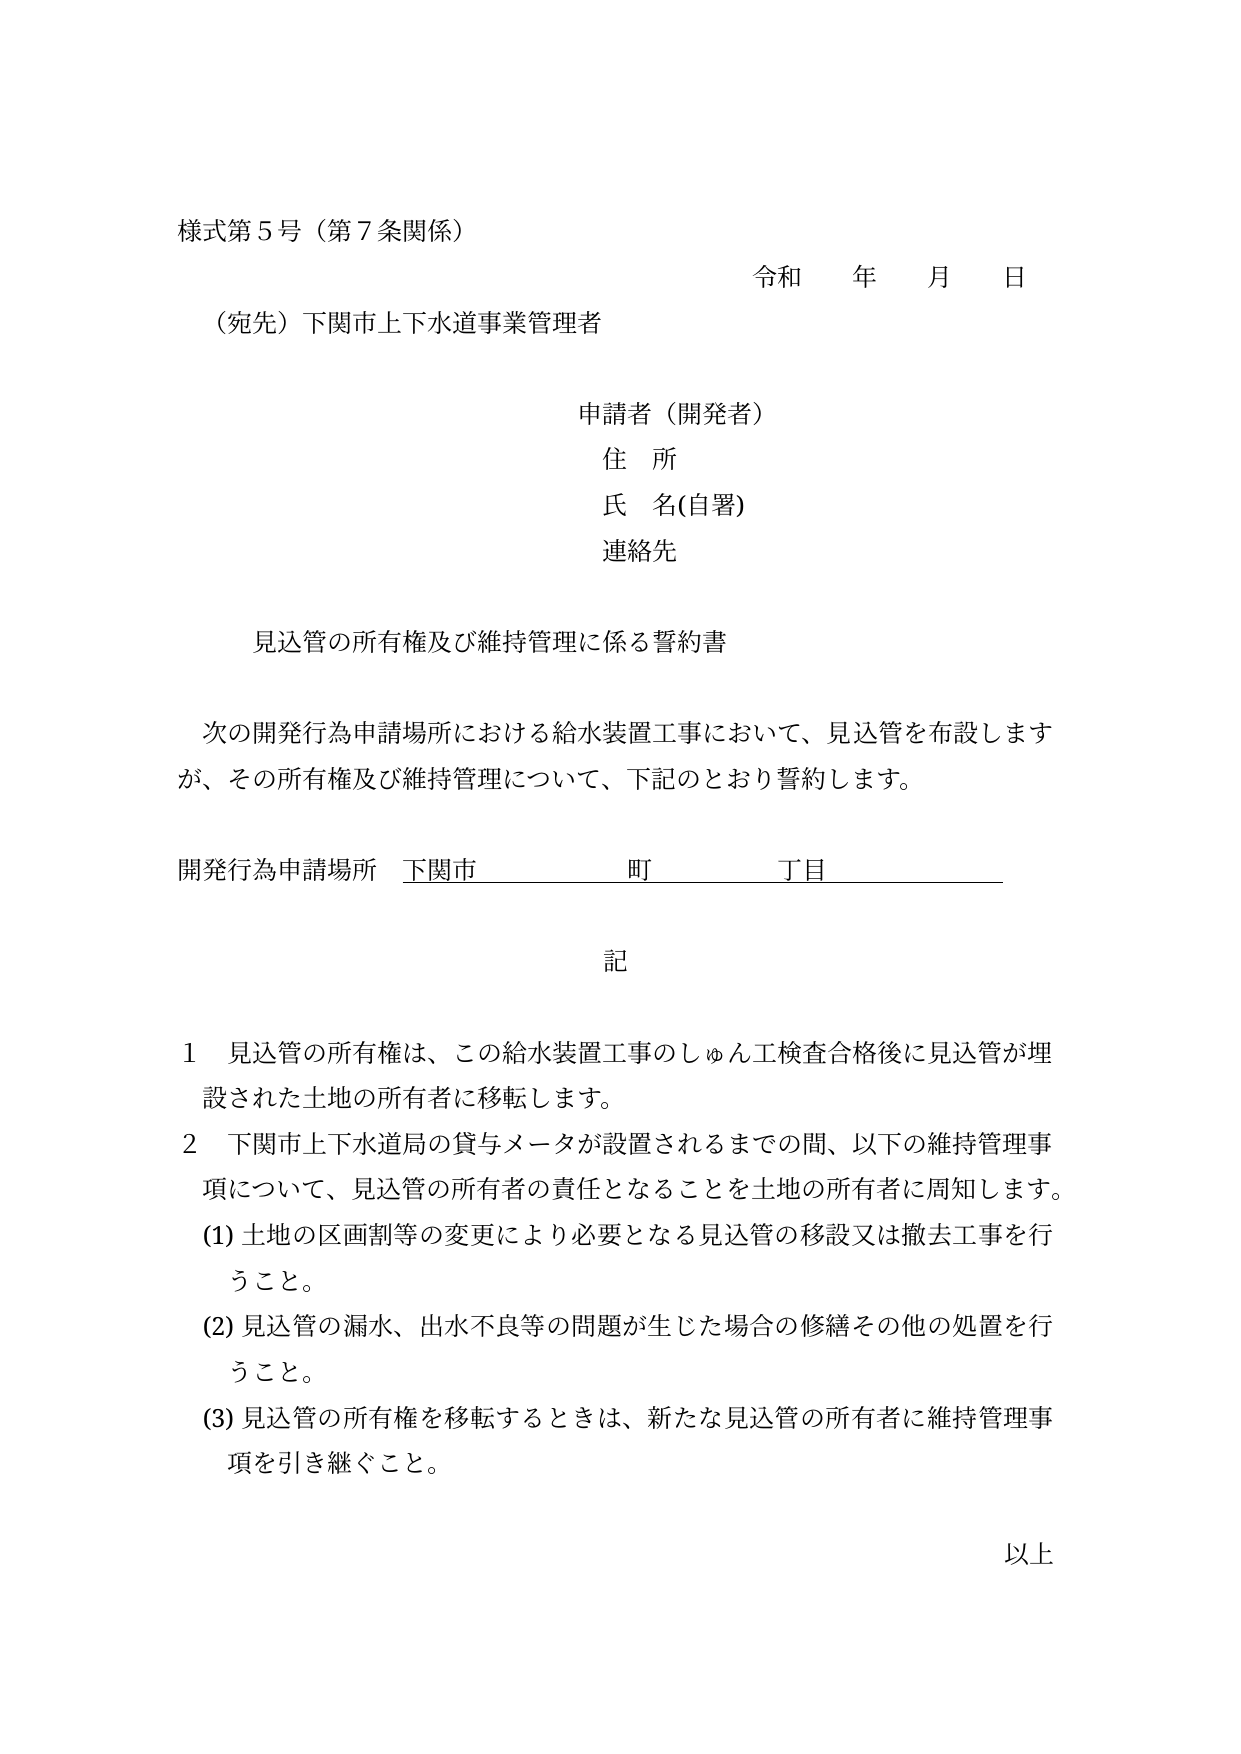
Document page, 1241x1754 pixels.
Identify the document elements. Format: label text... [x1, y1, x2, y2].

text （宛先）下関市上下水道事業管理者 [177, 298, 1054, 344]
text 連絡先 [177, 527, 1054, 572]
text 令和 年 月 日 [177, 253, 1054, 298]
text (2) 見込管の漏水、出水不良等の問題が生じた場合の修繕その他の処置を行うこと。 [177, 1302, 1054, 1393]
text 申請者（開発者） [177, 390, 1054, 435]
text 氏 名(自署) [177, 481, 1054, 527]
text 見込管の所有権及び維持管理に係る誓約書 [177, 618, 1054, 663]
text ２ 下関市上下水道局の貸与メータが設置されるまでの間、以下の維持管理事項について、見込管の所有者の責任となることを土地の所有者に周知します。 [177, 1120, 1054, 1211]
text 様式第５号（第７条関係） [177, 207, 1054, 253]
text 以上 [177, 1530, 1054, 1576]
subtitle 記 [177, 937, 1054, 983]
text 住 所 [177, 435, 1054, 481]
text 次の開発行為申請場所における給水装置工事において、見込管を布設しますが、その所有権及び維持管理について、下記のとおり誓約します。 [177, 709, 1054, 800]
text 開発行為申請場所 下関市 町 丁目 [177, 846, 1054, 892]
text (3) 見込管の所有権を移転するときは、新たな見込管の所有者に維持管理事項を引き継ぐこと。 [177, 1393, 1054, 1485]
text １ 見込管の所有権は、この給水装置工事のしゅん工検査合格後に見込管が埋設された土地の所有者に移転します。 [177, 1028, 1054, 1120]
text (1) 土地の区画割等の変更により必要となる見込管の移設又は撤去工事を行うこと。 [177, 1211, 1054, 1302]
